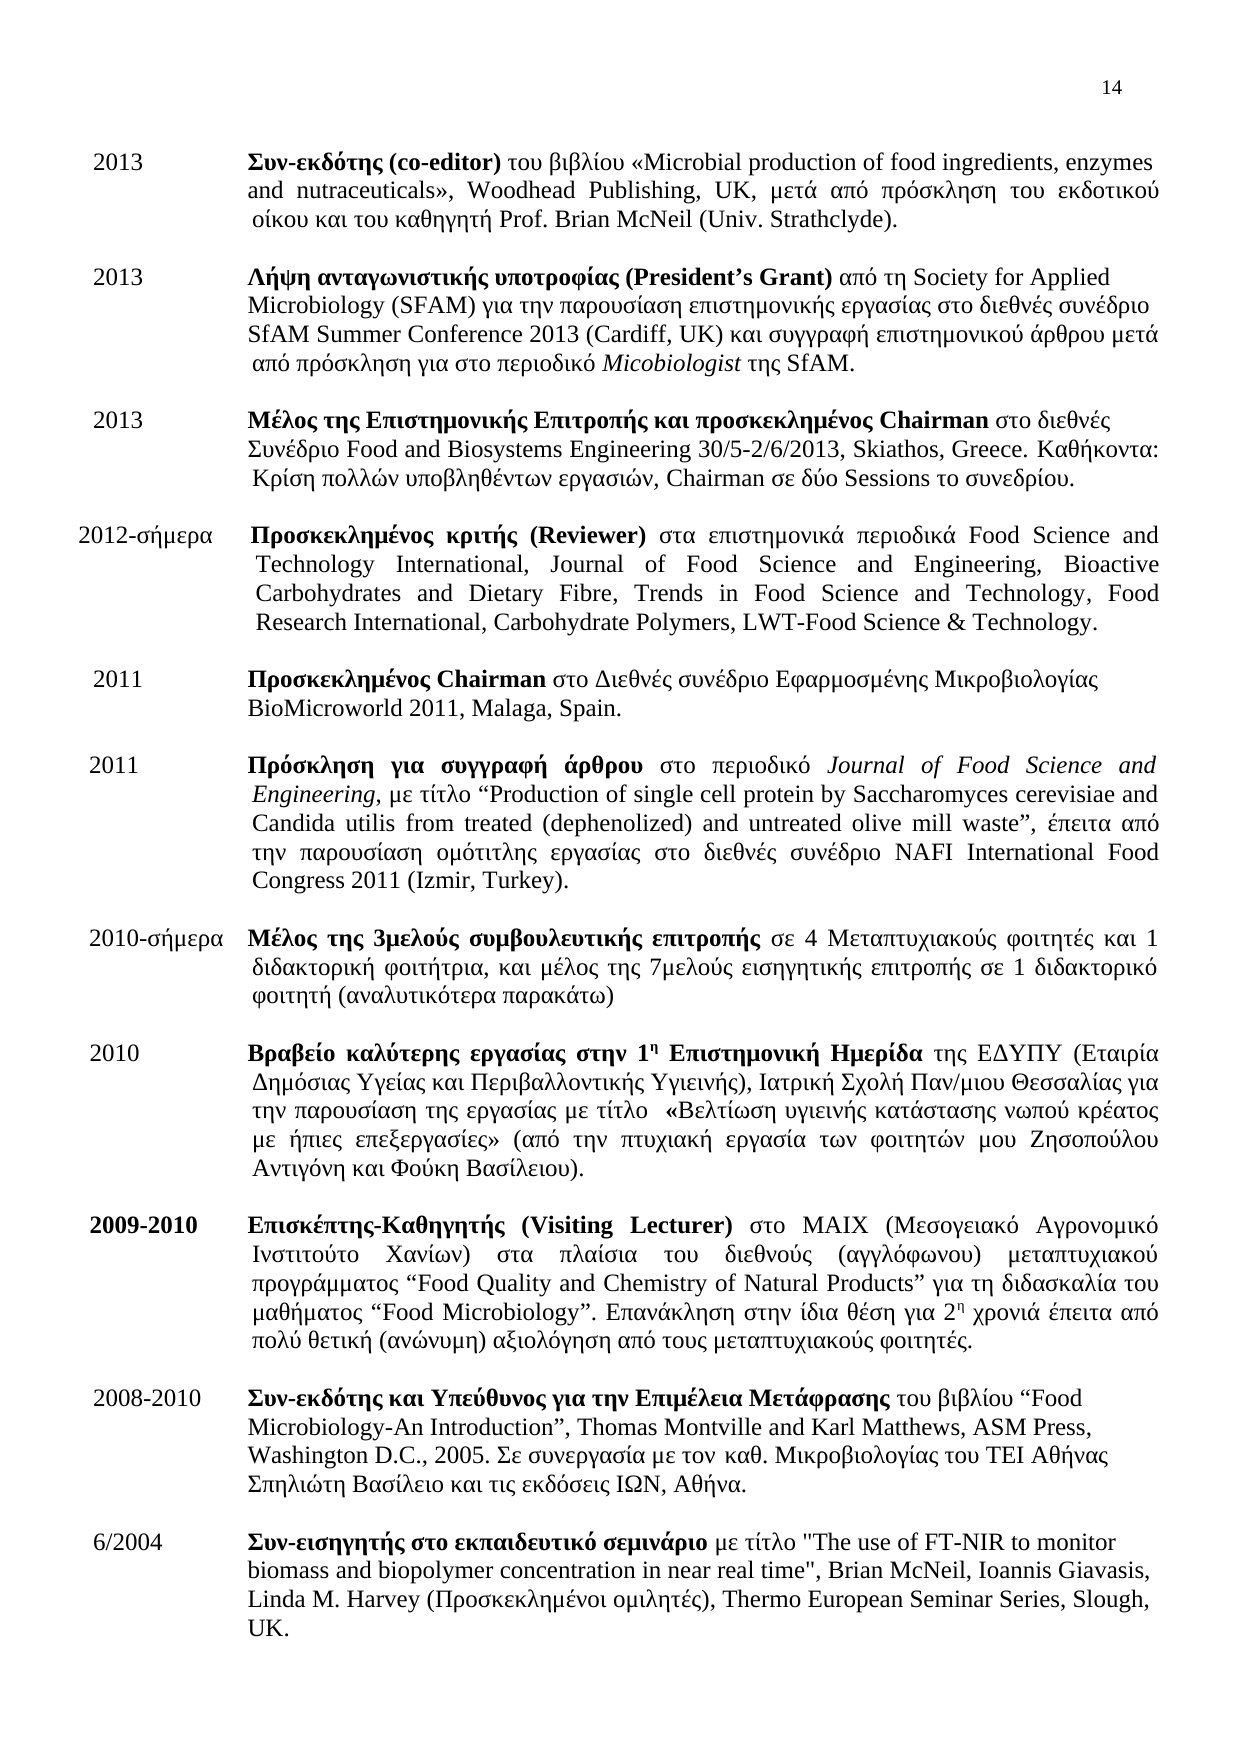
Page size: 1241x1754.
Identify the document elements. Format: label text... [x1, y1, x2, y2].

text biomass and biopolymer concentration in near real time", Brian McNeil, Ioannis Giavasis, [93, 1555, 1159, 1584]
text 2010 Βραβείο καλύτερης εργασίας στην 1η Επιστημονική Ημερίδα της ΕΔΥΠΥ (Εταιρία Δημόσιας Υγείας και Περιβαλλοντικής Υγιεινής), Ιατρική Σχολή Παν/μιου Θεσσαλίας για την παρουσίαση της εργασίας με τίτλο «Βελτίωση υγιεινής κατάστασης νωπού κρέατος με ήπιες επεξεργασίες» (από την πτυχιακή εργασία των φοιτητών μου Ζησοπούλου Αντιγόνη και Φούκη Βασίλειου). [89, 1038, 1159, 1182]
text 2011 Προσκεκλημένος Chairman στο Διεθνές συνέδριο Εφαρμοσμένης Μικροβιολογίας [93, 664, 1159, 693]
text 2010-σήμερα Μέλος της 3μελούς συμβουλευτικής επιτροπής σε 4 Μεταπτυχιακούς φοιτητές και 1 διδακτορική φοιτήτρια, και μέλος της 7μελούς εισηγητικής επιτροπής σε 1 διδακτορικό φοιτητή (αναλυτικότερα παρακάτω) [45, 923, 1159, 1009]
text Σπηλιώτη Βασίλειο και τις εκδόσεις ΙΩΝ, Αθήνα. [93, 1469, 1159, 1498]
text 2011 Πρόσκληση για συγγραφή άρθρου στο περιοδικό Journal of Food Science and Engineering, με τίτλο “Production of single cell protein by Saccharomyces cerevisiae and Candida utilis from treated (dephenolized) and untreated olive mill waste”, έπειτα από την παρουσίαση ομότιτλης εργασίας στο διεθνές συνέδριο ΝΑFI International Food Congress 2011 (Izmir, Turkey). [45, 750, 1159, 894]
text Washington D.C., 2005. Σε συνεργασία με τον καθ. Μικροβιολογίας του ΤΕΙ Αθήνας [93, 1440, 1159, 1469]
text 2008-2010 Συν-εκδότης και Υπεύθυνος για την Επιμέλεια Μετάφρασης του βιβλίου “Food [93, 1383, 1159, 1412]
text 2013 Λήψη ανταγωνιστικής υποτροφίας (President’s Grant) από τη Society for Applied [93, 262, 1159, 290]
text and nutraceuticals», Woodhead Publishing, UK, μετά από πρόσκληση του εκδοτικού οίκου και του καθηγητή Prof. Brian McNeil (Univ. Strathclyde). [45, 176, 1159, 233]
text Συνέδριο Food and Biosystems Engineering 30/5-2/6/2013, Skiathos, Greece. Καθήκοντα: Κρίση πολλών υποβληθέντων εργασιών, Chairman σε δύο Sessions το συνεδρίου. [45, 434, 1159, 492]
text 6/2004 Συν-εισηγητής στο εκπαιδευτικό σεμινάριο με τίτλο "The use of FT-NIR to monitor [93, 1527, 1159, 1555]
text 2012-σήμερα Προσκεκλημένος κριτής (Reviewer) στα επιστημονικά περιοδικά Food Science and Technology International, Journal of Food Science and Engineering, Bioactive Carbohydrates and Dietary Fibre, Trends in Food Science and Technology, Food Research International, Carbohydrate Polymers, LWT-Food Science & Technology. [78, 520, 1159, 635]
text UK. [93, 1613, 1159, 1642]
text Microbiology (SFAM) για την παρουσίαση επιστημονικής εργασίας στο διεθνές συνέδριο [93, 290, 1159, 319]
text Microbiology-An Introduction”, Thomas Montville and Karl Matthews, ASM Press, [93, 1412, 1159, 1440]
text BioMicroworld 2011, Malaga, Spain. [93, 693, 1159, 722]
text Linda M. Harvey (Προσκεκλημένοι ομιλητές), Thermo European Seminar Series, Slough, [93, 1584, 1159, 1613]
text 2013 Mέλος της Επιστημονικής Επιτροπής και προσκεκλημένος Chairman στο διεθνές [93, 405, 1159, 434]
text SfAM Summer Conference 2013 (Cardiff, UK) και συγγραφή επιστημονικού άρθρου μετά από πρόσκληση για στο περιοδικό Micobiologist της SfAM. [45, 319, 1159, 377]
text 2013 Συν-εκδότης (co-editor) του βιβλίου «Microbial production of food ingredients, enzymes [93, 147, 1159, 176]
text 2009-2010 Επισκέπτης-Καθηγητής (Visiting Lecturer) στο ΜΑΙΧ (Μεσογειακό Αγρονομικό Ινστιτούτο Χανίων) στα πλαίσια του διεθνούς (αγγλόφωνου) μεταπτυχιακού προγράμματος “Food Quality and Chemistry of Natural Products” για τη διδασκαλία του μαθήματος “Food Microbiology”. Επανάκληση στην ίδια θέση για 2η χρονιά έπειτα από πολύ θετική (ανώνυμη) αξιολόγηση από τους μεταπτυχιακούς φοιτητές. [89, 1210, 1159, 1354]
